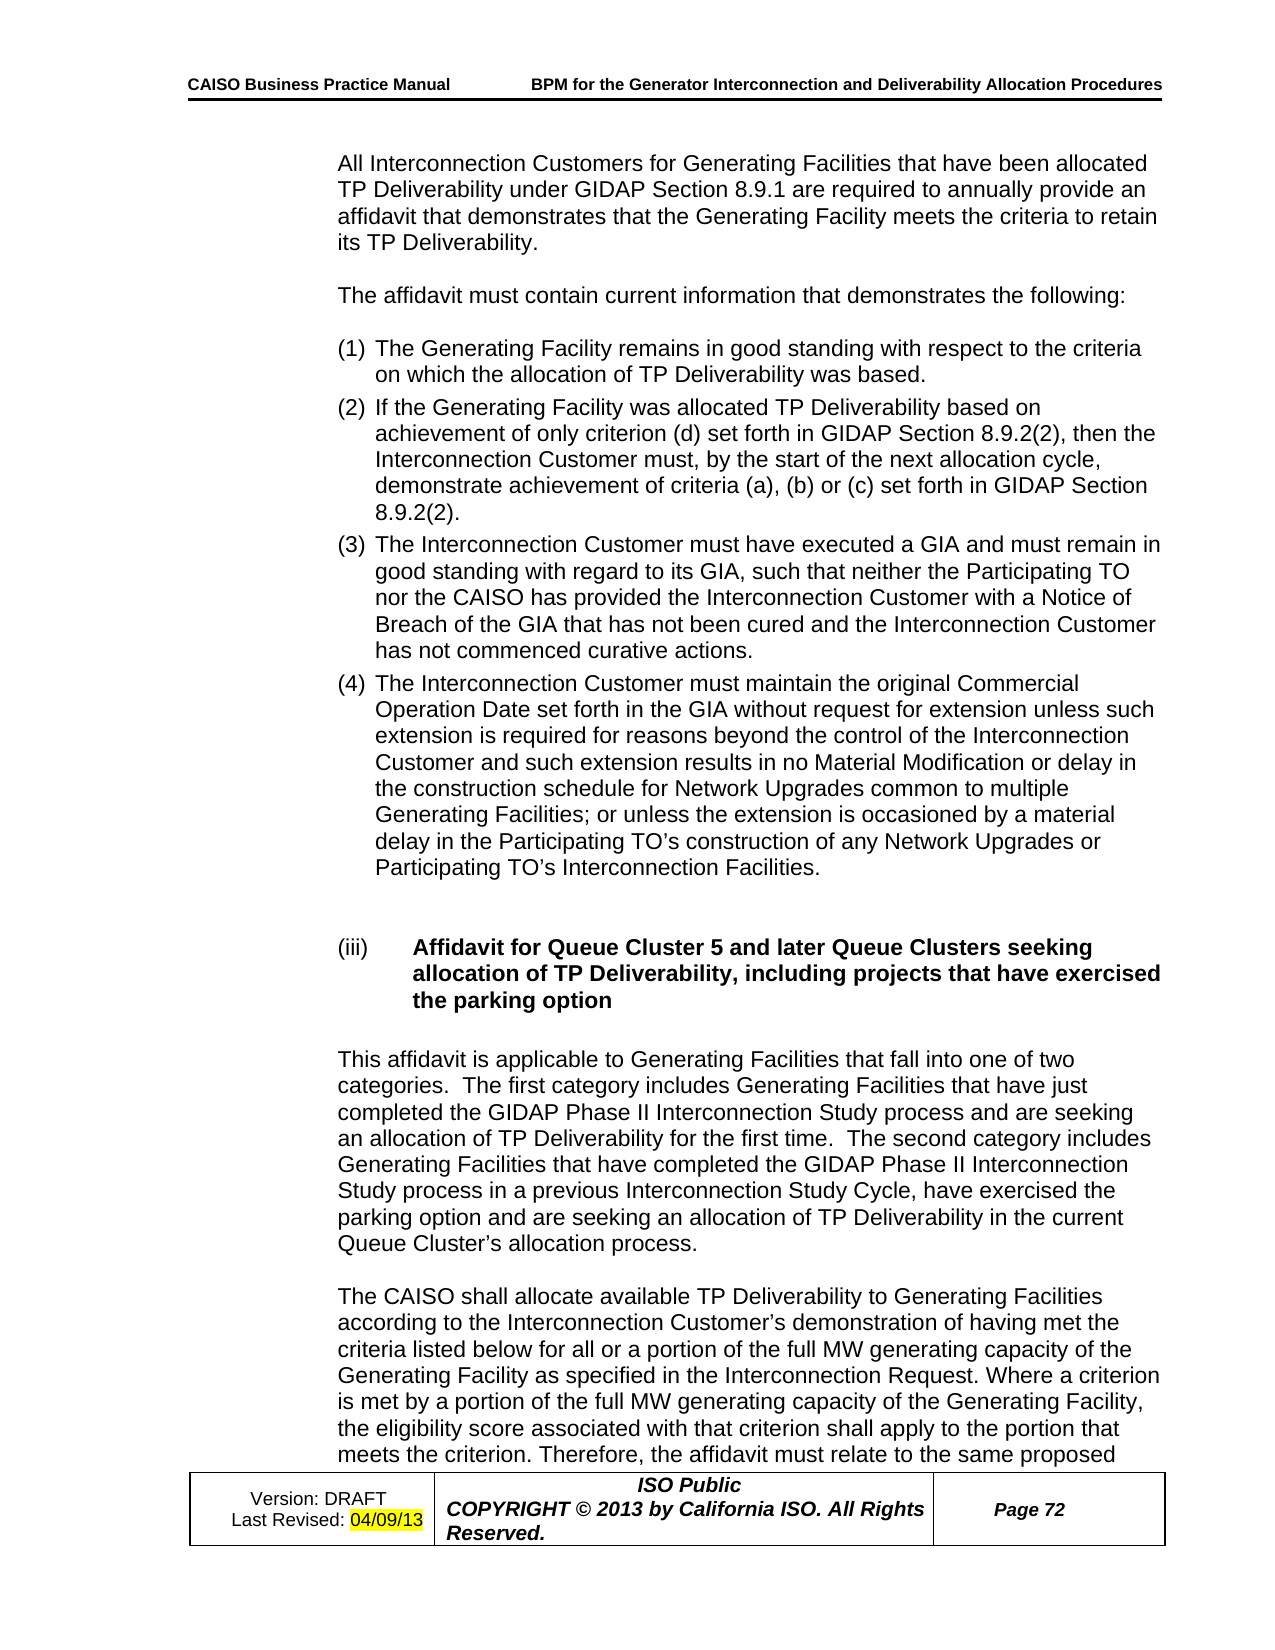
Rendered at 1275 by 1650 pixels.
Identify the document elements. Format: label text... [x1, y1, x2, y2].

text All Interconnection Customers for Generating Facilities that have been allocated TP Deliverability under GIDAP Section 8.9.1 are required to annually provide an affidavit that demonstrates that the Generating Facility meets the criteria to retain its TP Deliverability. [337, 150, 1162, 255]
text This affidavit is applicable to Generating Facilities that fall into one of two categories. The first category includes Generating Facilities that have just completed the GIDAP Phase II Interconnection Study process and are seeking an allocation of TP Deliverability for the first time. The second category includes Generating Facilities that have completed the GIDAP Phase II Interconnection Study process in a previous Interconnection Study Cycle, have exercised the parking option and are seeking an allocation of TP Deliverability in the current Queue Cluster’s allocation process. [337, 1046, 1162, 1257]
list The Interconnection Customer must maintain the original Commercial Operation Date set forth in the GIA without request for extension unless such extension is required for reasons beyond the control of the Interconnection Customer and such extension results in no Material Modification or delay in the construction schedule for Network Upgrades common to multiple Generating Facilities; or unless the extension is occasioned by a material delay in the Participating TO’s construction of any Network Upgrades or Participating TO’s Interconnection Facilities. [337, 669, 1162, 880]
list If the Generating Facility was allocated TP Deliverability based on achievement of only criterion (d) set forth in GIDAP Section 8.9.2(2), then the Interconnection Customer must, by the start of the next allocation cycle, demonstrate achievement of criteria (a), (b) or (c) set forth in GIDAP Section 8.9.2(2). [337, 393, 1162, 525]
list Affidavit for Queue Cluster 5 and later Queue Clusters seeking allocation of TP Deliverability, including projects that have exercised the parking option [337, 934, 1162, 1013]
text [337, 1283, 1162, 1467]
text The affidavit must contain current information that demonstrates the following: [337, 282, 1162, 308]
list The Generating Facility remains in good standing with respect to the criteria on which the allocation of TP Deliverability was based. [337, 334, 1162, 387]
list The Interconnection Customer must have executed a GIA and must remain in good standing with regard to its GIA, such that neither the Participating TO nor the CAISO has provided the Interconnection Customer with a Notice of Breach of the GIA that has not been cured and the Interconnection Customer has not commenced curative actions. [337, 531, 1162, 663]
